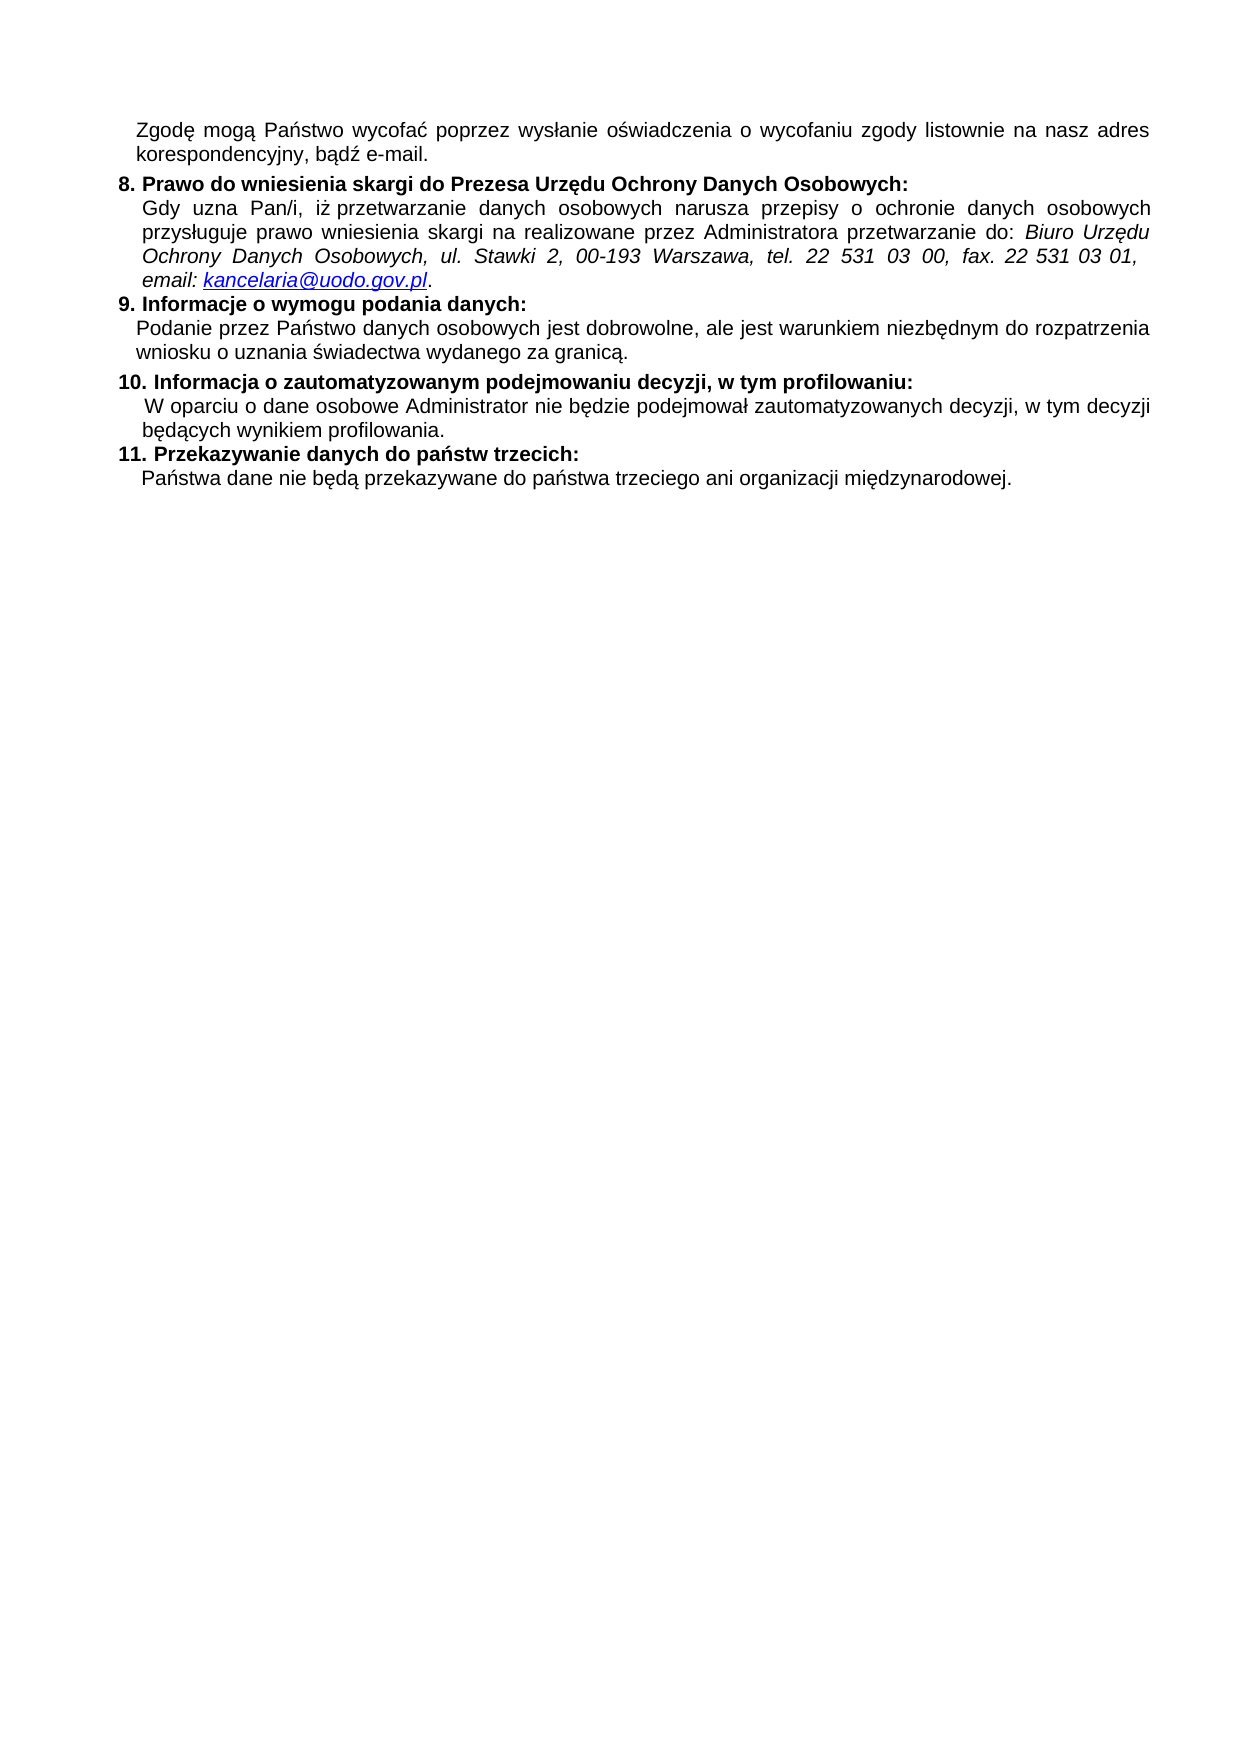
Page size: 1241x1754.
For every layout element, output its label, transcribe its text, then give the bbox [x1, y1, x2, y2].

text Podanie przez Państwo danych osobowych jest dobrowolne, ale jest warunkiem niezbędnym do rozpatrzenia wniosku o uznania świadectwa wydanego za granicą. [136, 316, 1152, 364]
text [136, 118, 1152, 166]
list W oparciu o dane osobowe Administrator nie będzie podejmował zautomatyzowanych decyzji, w tym decyzji będących wynikiem profilowania. [118, 394, 1152, 442]
list Informacja o zautomatyzowanym podejmowaniu decyzji, w tym profilowaniu: [118, 370, 1152, 394]
list Państwa dane nie będą przekazywane do państwa trzeciego ani organizacji międzynarodowej. [118, 466, 1152, 490]
list Gdy uzna Pan/i, iż przetwarzanie danych osobowych narusza przepisy o ochronie danych osobowych przysługuje prawo wniesienia skargi na realizowane przez Administratora przetwarzanie do: Biuro Urzędu Ochrony Danych Osobowych, ul. Stawki 2, 00-193 Warszawa, tel. 22 531 03 00, fax. 22 531 03 01, email: kancelaria@uodo.gov.pl. [142, 196, 1152, 292]
list Prawo do wniesienia skargi do Prezesa Urzędu Ochrony Danych Osobowych: [118, 172, 1152, 196]
list Przekazywanie danych do państw trzecich: [118, 442, 1152, 466]
list Informacje o wymogu podania danych: [118, 292, 1152, 316]
